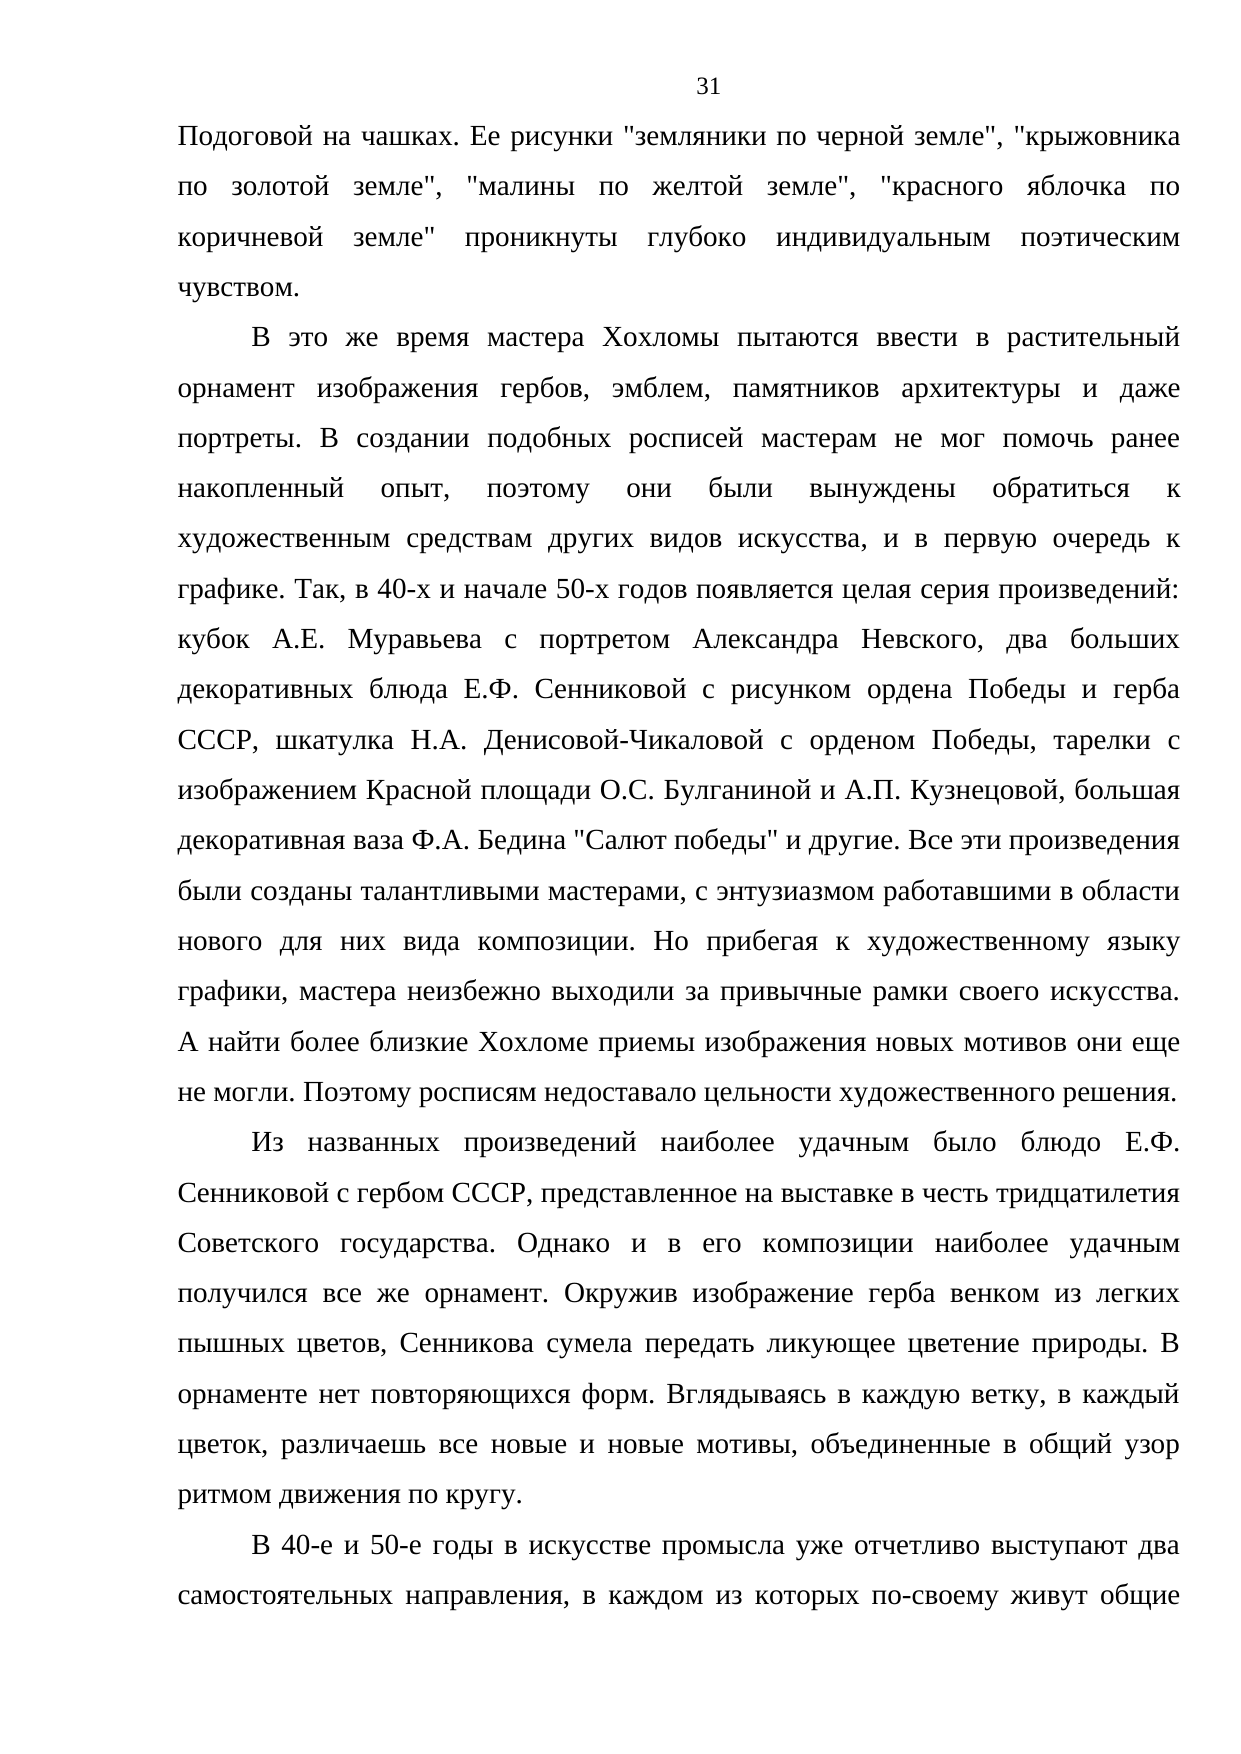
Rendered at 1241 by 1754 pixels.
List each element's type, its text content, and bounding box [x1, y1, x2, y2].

text В это же время мастера Хохломы пытаются ввести в растительный орнамент изображения гербов, эмблем, памятников архитектуры и даже портреты. В создании подобных росписей мастерам не мог помочь ранее накопленный опыт, поэтому они были вынуждены обратиться к художественным средствам других видов искусства, и в первую очередь к графике. Так, в 40-х и начале 50-х годов появляется целая серия произведений: кубок А.Е. Муравьева с портретом Александра Невского, два больших декоративных блюда Е.Ф. Сенниковой с рисунком ордена Победы и герба СССР, шкатулка Н.А. Денисовой-Чикаловой с орденом Победы, тарелки с изображением Красной площади О.С. Булганиной и А.П. Кузнецовой, большая декоративная ваза Ф.А. Бедина "Салют победы" и другие. Все эти произведения были созданы талантливыми мастерами, с энтузиазмом работавшими в области нового для них вида композиции. Но прибегая к художественному языку графики, мастера неизбежно выходили за привычные рамки своего искусства. А найти более близкие Хохломе приемы изображения новых мотивов они еще не могли. Поэтому росписям недоставало цельности художественного решения. [177, 319, 1181, 1108]
text Из названных произведений наиболее удачным было блюдо Е.Ф. Сенниковой с гербом СССР, представленное на выставке в честь тридцатилетия Советского государства. Однако и в его композиции наиболее удачным получился все же орнамент. Окружив изображение герба венком из легких пышных цветов, Сенникова сумела передать ликующее цветение природы. В орнаменте нет повторяющихся форм. Вглядываясь в каждую ветку, в каждый цветок, различаешь все новые и новые мотивы, объединенные в общий узор ритмом движения по кругу. [177, 1124, 1181, 1510]
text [177, 118, 1181, 303]
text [177, 1527, 1181, 1611]
